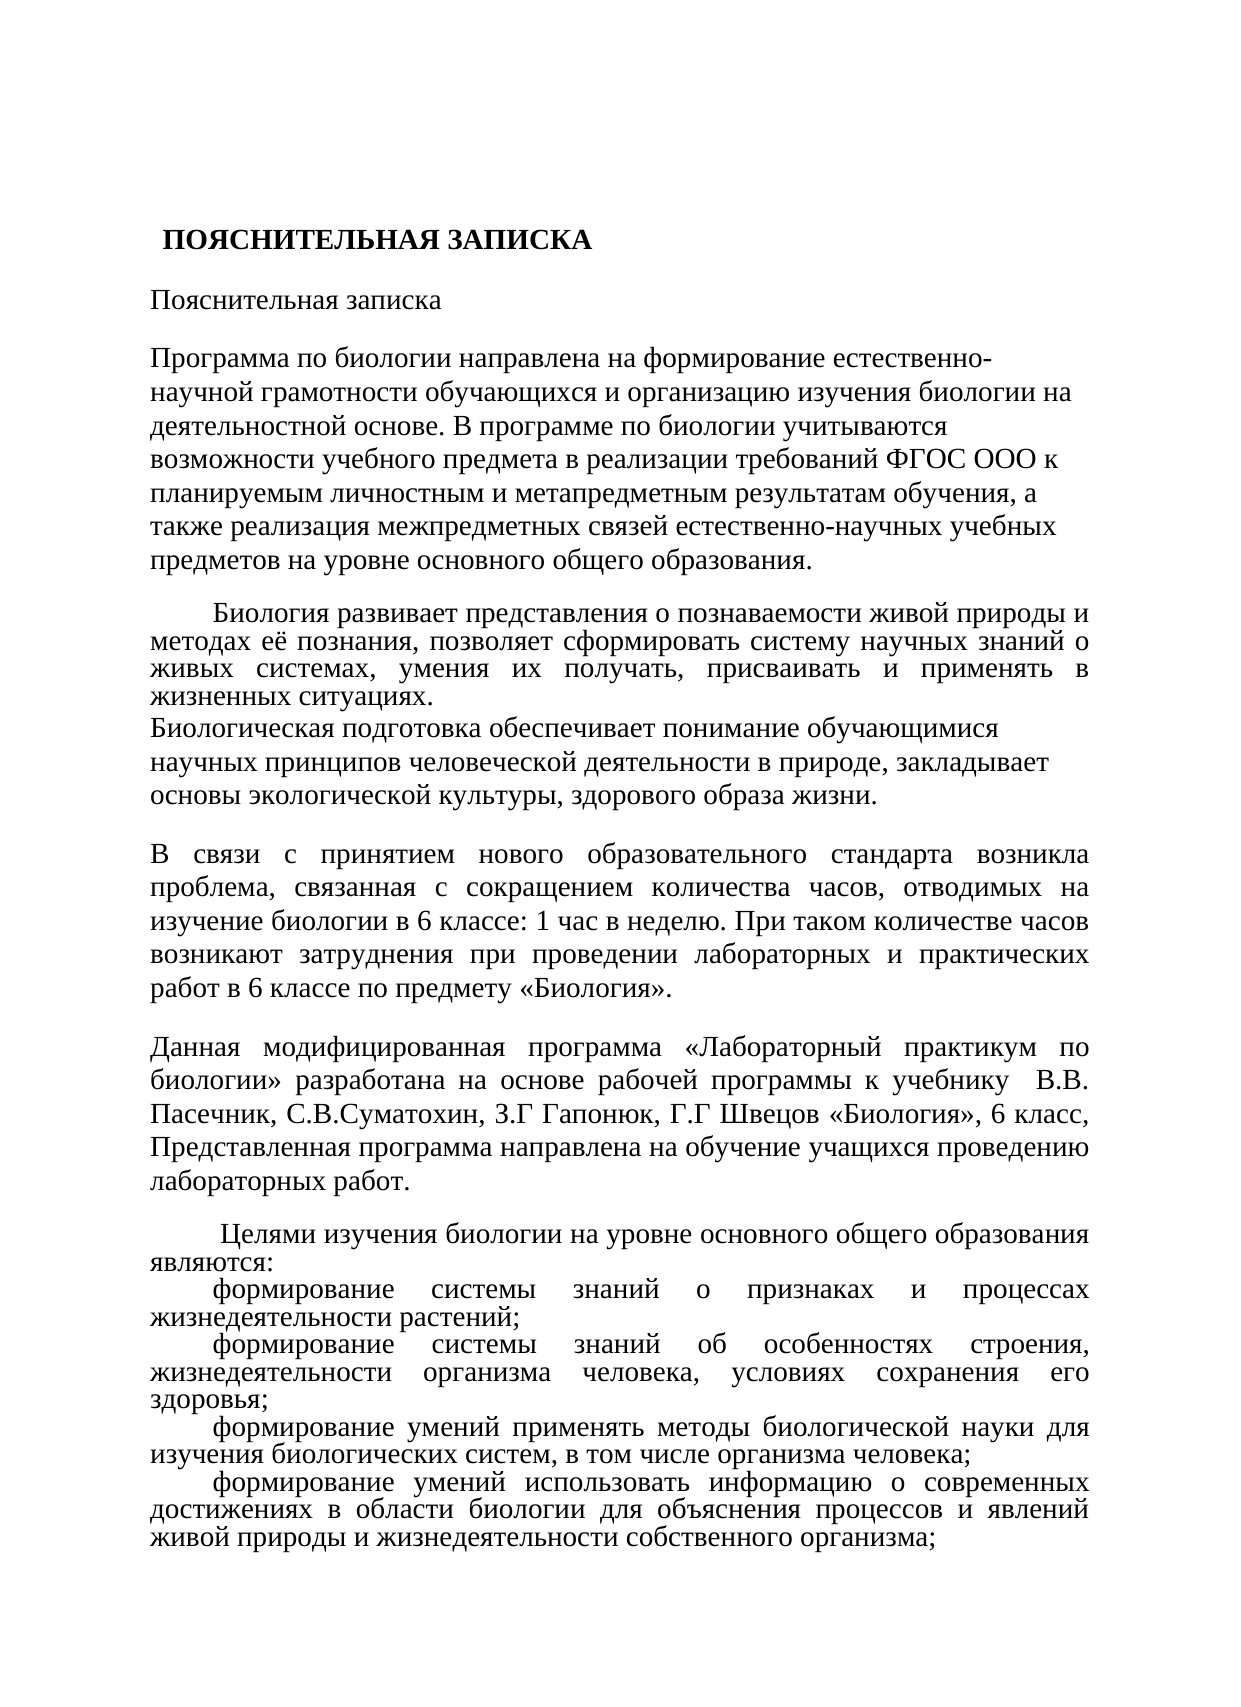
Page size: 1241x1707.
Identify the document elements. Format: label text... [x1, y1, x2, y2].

text Биология развивает представления о познаваемости живой природы и методах её познания, позволяет сформировать систему научных знаний о живых системах, умения их получать, присваивать и применять в жизненных ситуациях. [150, 600, 1090, 710]
text Биологическая подготовка обеспечивает понимание обучающимися научных принципов человеческой деятельности в природе, закладывает основы экологической культуры, здорового образа жизни. [150, 710, 1090, 811]
text формирование умений использовать информацию о современных достижениях в области биологии для объяснения процессов и явлений живой природы и жизнедеятельности собственного организма; [150, 1469, 1090, 1551]
text В связи с принятием нового образовательного стандарта возникла проблема, связанная с сокращением количества часов, отводимых на изучение биологии в 6 классе: 1 час в неделю. При таком количестве часов возникают затруднения при проведении лабораторных и практических работ в 6 классе по предмету «Биология». [150, 836, 1090, 1004]
text Пояснительная записка [150, 282, 1090, 316]
text ПОЯСНИТЕЛЬНАЯ ЗАПИСКА [162, 227, 1090, 254]
text формирование системы знаний о признаках и процессах жизнедеятельности растений; [150, 1276, 1090, 1331]
text Данная модифицированная программа «Лабораторный практикум по биологии» разработана на основе рабочей программы к учебнику В.В. Пасечник, С.В.Суматохин, З.Г Гапонюк, Г.Г Швецов «Биология», 6 класс, Представленная программа направлена на обучение учащихся проведению лабораторных работ. [150, 1029, 1090, 1196]
text формирование системы знаний об особенностях строения, жизнедеятельности организма человека, условиях сохранения его здоровья; [150, 1331, 1090, 1414]
text Целями изучения биологии на уровне основного общего образования являются: [150, 1221, 1090, 1276]
text Программа по биологии направлена на формирование естественно-научной грамотности обучающихся и организацию изучения биологии на деятельностной основе. В программе по биологии учитываются возможности учебного предмета в реализации требований ФГОС ООО к планируемым личностным и метапредметным результатам обучения, а также реализация межпредметных связей естественно-научных учебных предметов на уровне основного общего образования. [150, 341, 1090, 575]
text формирование умений применять методы биологической науки для изучения биологических систем, в том числе организма человека; [150, 1414, 1090, 1469]
